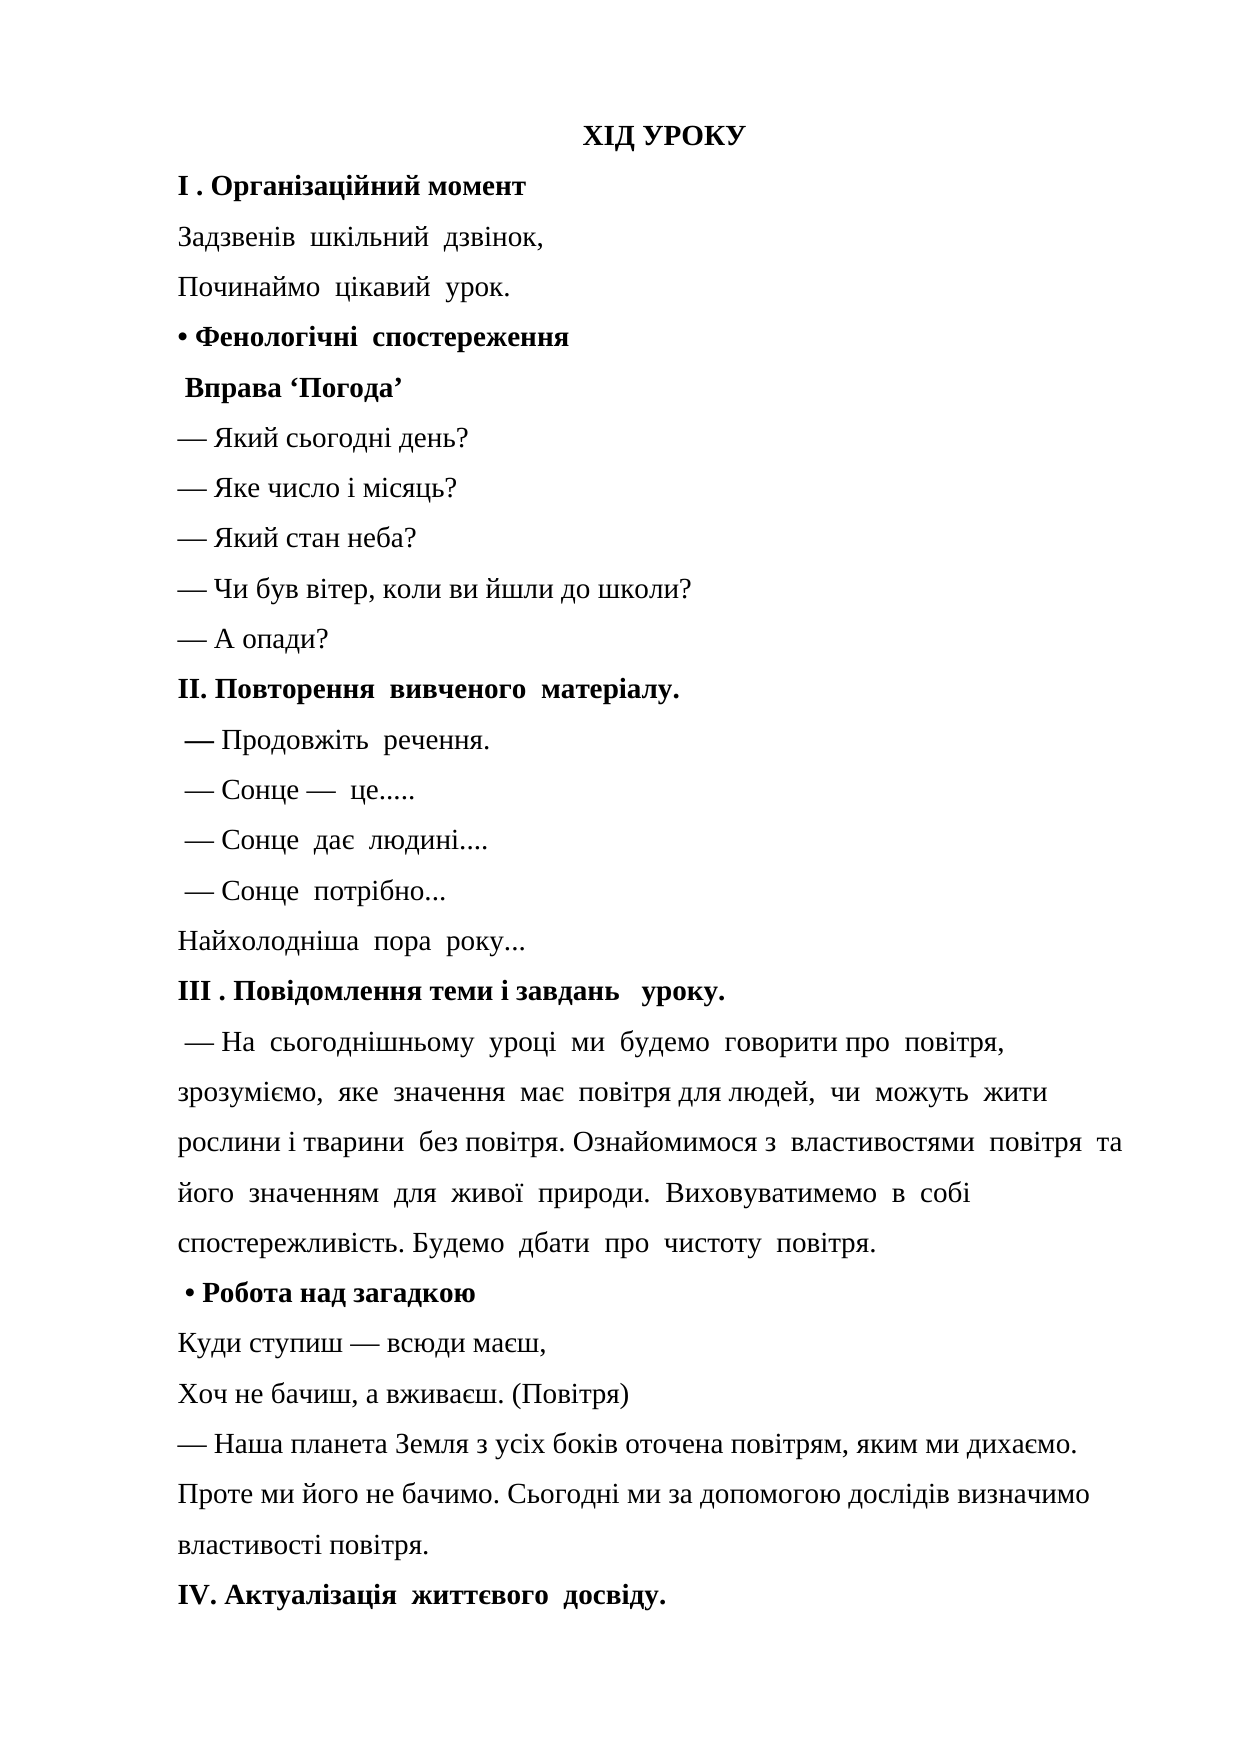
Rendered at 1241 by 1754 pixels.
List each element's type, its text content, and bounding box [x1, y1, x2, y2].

text Починаймо цікавий урок. [177, 269, 1152, 303]
text ХІД УРОКУ [177, 118, 1152, 152]
text — А опади? [177, 621, 1152, 655]
text Найхолодніша пора року... [177, 923, 1152, 957]
text • Фенологічні спостереження [177, 319, 1152, 353]
text — Чи був вітер, коли ви йшли до школи? [177, 571, 1152, 604]
text — Наша планета Земля з усіх боків оточена повітрям, яким ми дихаємо. Проте ми його не бачимо. Сьогодні ми за допомогою дослідів визначимо властивості повітря. [177, 1426, 1152, 1560]
text — Який стан неба? [177, 521, 1152, 554]
text Куди ступиш — всюди маєш, [177, 1326, 1152, 1359]
text Хоч не бачиш, а вживаєш. (Повітря) [177, 1376, 1152, 1409]
text • Робота над загадкою [177, 1275, 1152, 1309]
text — На сьогоднішньому уроці ми будемо говорити про повітря, зрозуміємо, яке значення має повітря для людей, чи можуть жити рослини і тварини без повітря. Ознайомимося з властивостями повітря та його значенням для живої природи. Виховуватимемо в собі спостережливість. Будемо дбати про чистоту повітря. [177, 1024, 1152, 1258]
text ІІ. Повторення вивченого матеріалу. [177, 672, 1152, 705]
text — Яке число і місяць? [177, 470, 1152, 504]
text I . Організаційний момент [177, 168, 1152, 202]
text ІV. Актуалізація життєвого досвіду. [177, 1577, 1152, 1611]
text Вправа ‘Погода’ [177, 370, 1152, 403]
text — Продовжіть речення. [177, 722, 1152, 755]
text Задзвенів шкільний дзвінок, [177, 219, 1152, 252]
text — Сонце дає людині.... [177, 822, 1152, 856]
text — Який сьогодні день? [177, 420, 1152, 453]
text — Сонце — це..... [177, 772, 1152, 806]
text IIІ . Повідомлення теми і завдань уроку. [177, 973, 1152, 1007]
text — Сонце потрібно... [177, 873, 1152, 906]
